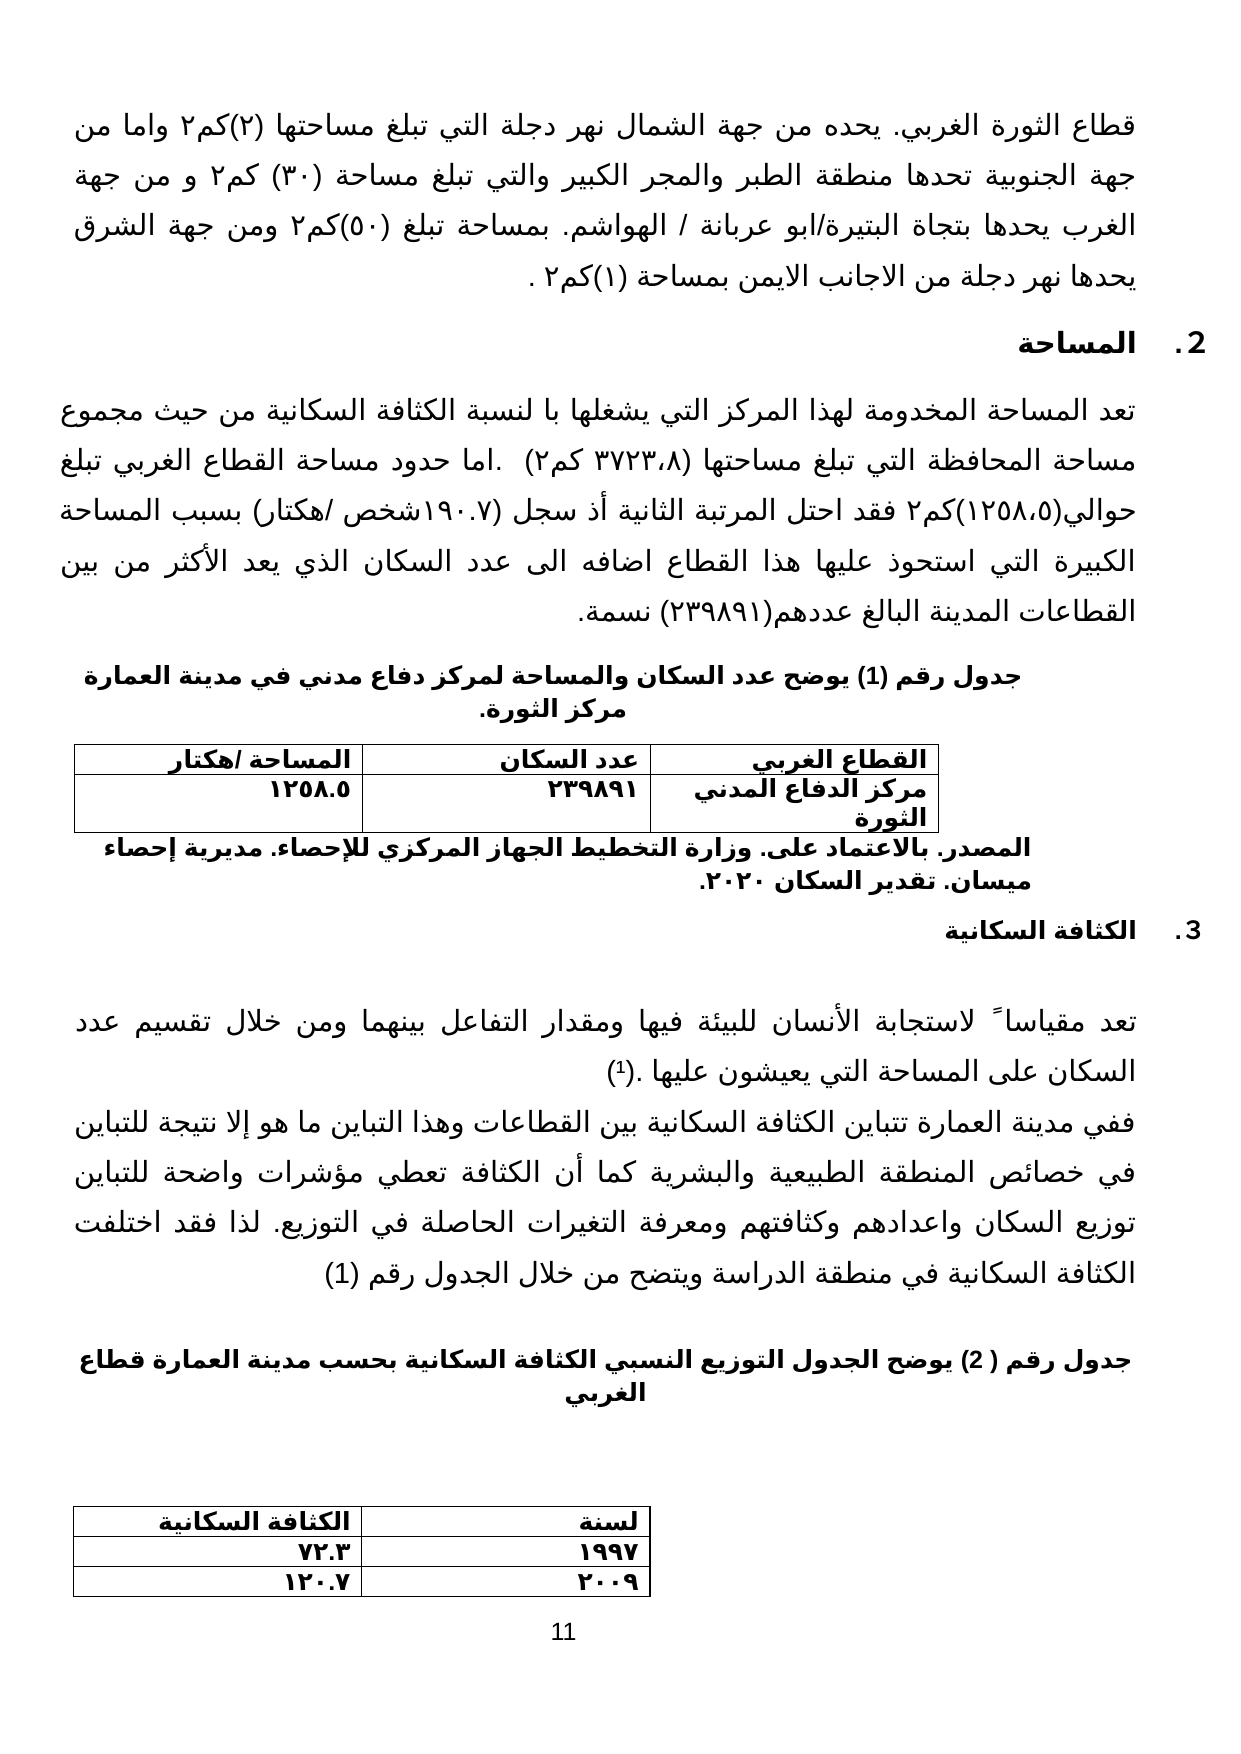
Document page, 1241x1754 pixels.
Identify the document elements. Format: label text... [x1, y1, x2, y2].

text جدول رقم (1) يوضح عدد السكان والمساحة لمركز دفاع مدني في مدينة العمارة مركز الثورة. [74, 661, 1032, 723]
text المصدر. بالاعتماد على. وزارة التخطيط الجهاز المركزي للإحصاء. مديرية إحصاء ميسان. تقدير السكان ٢٠٢٠. [74, 833, 1032, 895]
table_cell ١٩٩٧ [362, 1537, 649, 1566]
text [74, 108, 1137, 292]
table_cell ٢٣٩٨٩١ [363, 775, 650, 832]
list الكثافة السكانية [74, 916, 1174, 944]
list المساحة [59, 326, 1174, 359]
table_cell ١٢٥٨.٥ [75, 775, 362, 832]
list ففي مدينة العمارة تتباين الكثافة السكانية بين القطاعات وهذا التباين ما هو إلا نتيجة للتباين في خصائص المنطقة الطبيعية والبشرية كما أن الكثافة تعطي مؤشرات واضحة للتباين توزيع السكان واعدادهم وكثافتهم ومعرفة التغيرات الحاصلة في التوزيع. لذا فقد اختلفت الكثافة السكانية في منطقة الدراسة ويتضح من خلال الجدول رقم (1) [74, 1105, 1137, 1289]
table_cell ٧٢.٣ [74, 1537, 361, 1566]
table_header عدد السكان [363, 745, 650, 773]
table_cell ٢٠٠٩ [362, 1567, 649, 1596]
list تعد مقياسا ً لاستجابة الأنسان للبيئة فيها ومقدار التفاعل بينهما ومن خلال تقسيم عدد السكان على المساحة التي يعيشون عليها .(¹) [74, 1004, 1137, 1088]
list جدول رقم ( 2) يوضح الجدول التوزيع النسبي الكثافة السكانية بحسب مدينة العمارة قطاع الغربي [74, 1345, 1137, 1407]
table_header المساحة /هكتار [75, 745, 362, 773]
table_header الكثافة السكانية [74, 1507, 361, 1536]
table_cell ١٢٠.٧ [74, 1567, 361, 1596]
table_header القطاع الغربي [651, 745, 938, 773]
table_cell مركز الدفاع المدني الثورة [651, 775, 938, 832]
table_header لسنة [362, 1507, 649, 1536]
text تعد المساحة المخدومة لهذا المركز التي يشغلها با لنسبة الكثافة السكانية من حيث مجموع مساحة المحافظة التي تبلغ مساحتها (٣٧٢٣،٨ كم٢) .اما حدود مساحة القطاع الغربي تبلغ حوالي(١٢٥٨،٥)كم٢ فقد احتل المرتبة الثانية أذ سجل (١٩٠.٧شخص /هكتار) بسبب المساحة الكبيرة التي استحوذ عليها هذا القطاع اضافه الى عدد السكان الذي يعد الأكثر من بين القطاعات المدينة البالغ عددهم(٢٣٩٨٩١) نسمة. [59, 393, 1137, 627]
